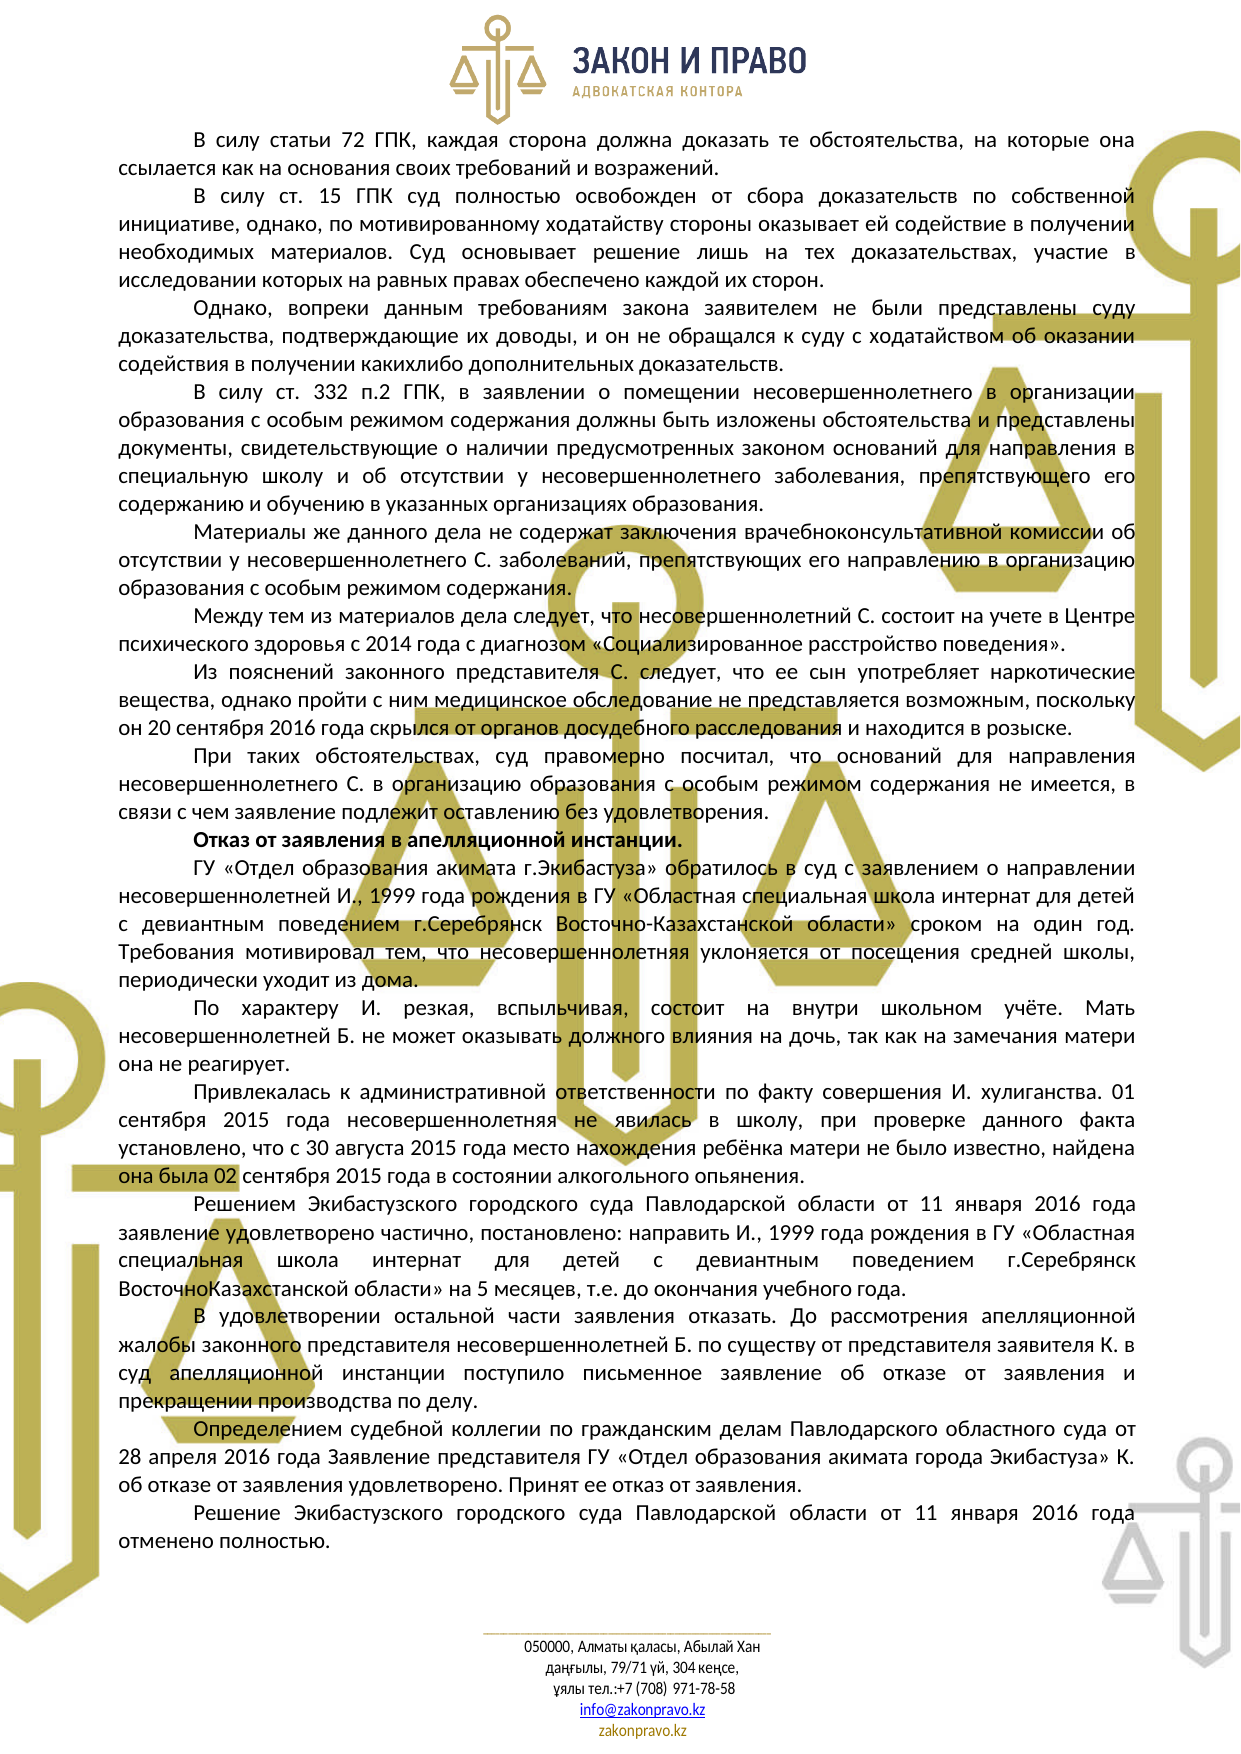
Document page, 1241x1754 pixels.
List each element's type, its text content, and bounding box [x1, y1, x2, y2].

text ГУ «Отдел образования акимата г.Экибастуза» обратилось в суд с заявлением о направлении несовершеннолетней И., 1999 года рождения в ГУ «Областная специальная школа интернат для детей с девиантным поведением г.Серебрянск Восточно-Казахстанской области» сроком на один год. Требования мотивировал тем, что несовершеннолетняя уклоняется от посещения средней школы, периодически уходит из дома. [118, 853, 1137, 993]
text Решение Экибастузского городского суда Павлодарской области от 11 января 2016 года отменено полностью. [118, 1498, 1137, 1554]
text Решением Экибастузского городского суда Павлодарской области от 11 января 2016 года заявление удовлетворено частично, постановлено: направить И., 1999 года рождения в ГУ «Областная специальная школа интернат для детей с девиантным поведением г.Серебрянск ВосточноКазахстанской области» на 5 месяцев, т.е. до окончания учебного года. [118, 1189, 1137, 1302]
picture [341, 1554, 914, 1754]
picture [919, 130, 1241, 1669]
text Однако, вопреки данным требованиям закона заявителем не были представлены суду доказательства, подтверждающие их доводы, и он не обращался к суду с ходатайством об оказании содействия в получении какихлибо дополнительных доказательств. [118, 293, 1137, 377]
text Между тем из материалов дела следует, что несовершеннолетний С. состоит на учете в Центре психического здоровья с 2014 года с диагнозом «Социализированное расстройство поведения». [118, 601, 1137, 657]
text В силу статьи 72 ГПК, каждая сторона должна доказать те обстоятельства, на которые она ссылается как на основания своих требований и возражений. [118, 125, 1137, 181]
picture [0, 982, 316, 1754]
text Материалы же данного дела не содержат заключения врачебноконсультативной комиссии об отсутствии у несовершеннолетнего С. заболеваний, препятствующих его направлению в организацию образования с особым режимом содержания. [118, 517, 1137, 601]
text Отказ от заявления в апелляционной инстанции. [118, 825, 1137, 853]
text По характеру И. резкая, вспыльчивая, состоит на внутри школьном учёте. Мать несовершеннолетней Б. не может оказывать должного влияния на дочь, так как на замечания матери она не реагирует. [118, 993, 1137, 1077]
text Привлекалась к административной ответственности по факту совершения И. хулиганства. 01 сентября 2015 года несовершеннолетняя не явилась в школу, при проверке данного факта установлено, что с 30 августа 2015 года место нахождения ребёнка матери не было известно, найдена она была 02 сентября 2015 года в состоянии алкогольного опьянения. [118, 1077, 1137, 1189]
text В силу ст. 332 п.2 ГПК, в заявлении о помещении несовершеннолетнего в организации образования с особым режимом содержания должны быть изложены обстоятельства и представлены документы, свидетельствующие о наличии предусмотренных законом оснований для направления в специальную школу и об отсутствии у несовершеннолетнего заболевания, препятствующего его содержанию и обучению в указанных организациях образования. [118, 377, 1137, 517]
text Определением судебной коллегии по гражданским делам Павлодарского областного суда от 28 апреля 2016 года Заявление представителя ГУ «Отдел образования акимата города Экибастуза» К. об отказе от заявления удовлетворено. Принят ее отказ от заявления. [118, 1414, 1137, 1498]
picture [449, 14, 807, 125]
text В удовлетворении остальной части заявления отказать. До рассмотрения апелляционной жалобы законного представителя несовершеннолетней Б. по существу от представителя заявителя К. в суд апелляционной инстанции поступило письменное заявление об отказе от заявления и прекращении производства по делу. [118, 1302, 1137, 1414]
text При таких обстоятельствах, суд правомерно посчитал, что оснований для направления несовершеннолетнего С. в организацию образования с особым режимом содержания не имеется, в связи с чем заявление подлежит оставлению без удовлетворения. [118, 741, 1137, 825]
text Из пояснений законного представителя С. следует, что ее сын употребляет наркотические вещества, однако пройти с ним медицинское обследование не представляется возможным, поскольку он 20 сентября 2016 года скрылся от органов досудебного расследования и находится в розыске. [118, 657, 1137, 741]
text В силу ст. 15 ГПК суд полностью освобожден от сбора доказательств по собственной инициативе, однако, по мотивированному ходатайству стороны оказывает ей содействие в получении необходимых материалов. Суд основывает решение лишь на тех доказательствах, участие в исследовании которых на равных правах обеспечено каждой их сторон. [118, 181, 1137, 293]
